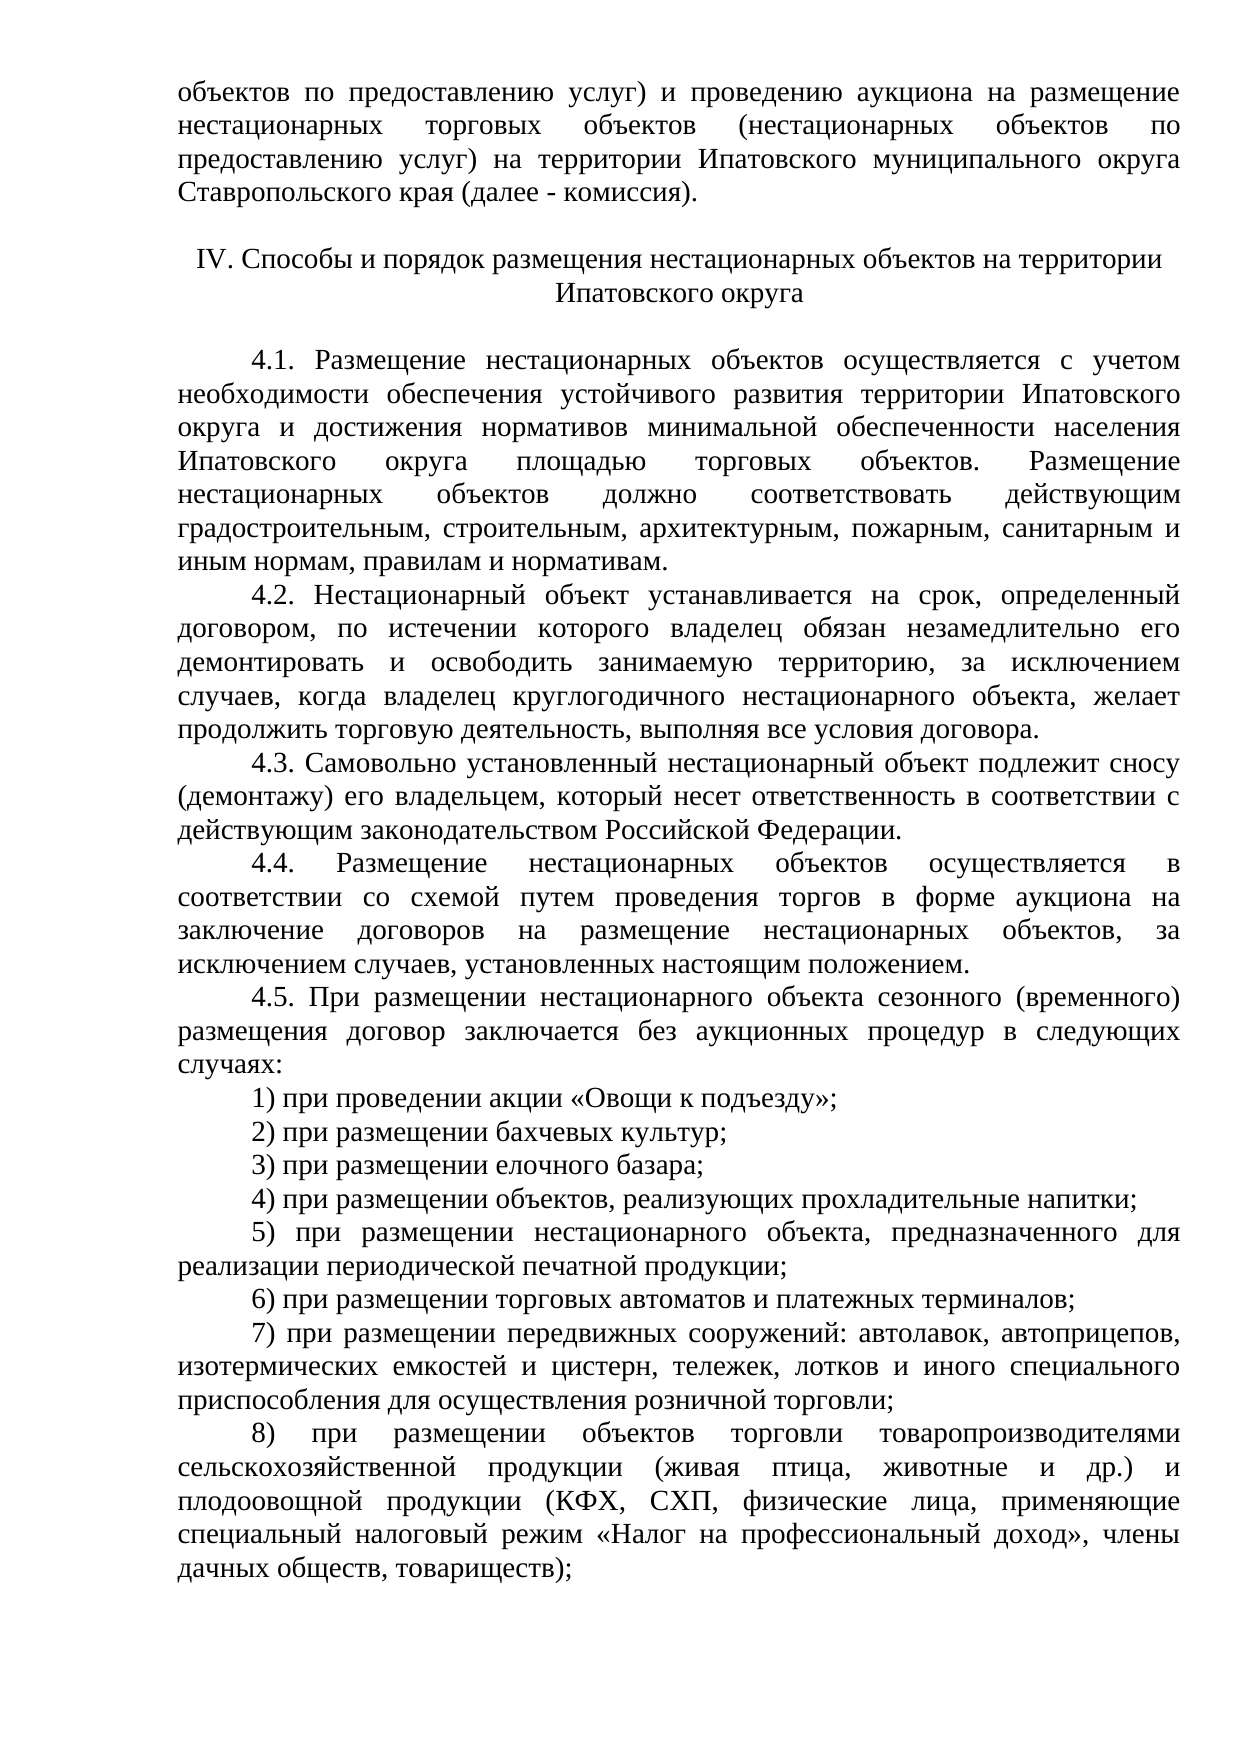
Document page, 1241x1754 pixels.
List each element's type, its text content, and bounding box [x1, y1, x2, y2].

text 4.3. Самовольно установленный нестационарный объект подлежит сносу (демонтажу) его владельцем, который несет ответственность в соответствии с действующим законодательством Российской Федерации. [177, 745, 1181, 845]
text 2) при размещении бахчевых культур; [177, 1114, 1181, 1147]
text 5) при размещении нестационарного объекта, предназначенного для реализации периодической печатной продукции; [177, 1214, 1181, 1281]
text 1) при проведении акции «Овощи к подъезду»; [177, 1080, 1181, 1114]
text 6) при размещении торговых автоматов и платежных терминалов; [177, 1281, 1181, 1315]
text 4.1. Размещение нестационарных объектов осуществляется с учетом необходимости обеспечения устойчивого развития территории Ипатовского округа и достижения нормативов минимальной обеспеченности населения Ипатовского округа площадью торговых объектов. Размещение нестационарных объектов должно соответствовать действующим градостроительным, строительным, архитектурным, пожарным, санитарным и иным нормам, правилам и нормативам. [177, 342, 1181, 577]
text 7) при размещении передвижных сооружений: автолавок, автоприцепов, изотермических емкостей и цистерн, тележек, лотков и иного специального приспособления для осуществления розничной торговли; [177, 1315, 1181, 1416]
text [177, 74, 1181, 208]
text 8) при размещении объектов торговли товаропроизводителями сельскохозяйственной продукции (живая птица, животные и др.) и плодоовощной продукции (КФХ, СХП, физические лица, применяющие специальный налоговый режим «Налог на профессиональный доход», члены дачных обществ, товариществ); [177, 1416, 1181, 1583]
text IV. Способы и порядок размещения нестационарных объектов на территории Ипатовского округа [177, 242, 1181, 309]
text 3) при размещении елочного базара; [177, 1147, 1181, 1181]
text 4.2. Нестационарный объект устанавливается на срок, определенный договором, по истечении которого владелец обязан незамедлительно его демонтировать и освободить занимаемую территорию, за исключением случаев, когда владелец круглогодичного нестационарного объекта, желает продолжить торговую деятельность, выполняя все условия договора. [177, 577, 1181, 745]
text 4) при размещении объектов, реализующих прохладительные напитки; [177, 1181, 1181, 1214]
text 4.4. Размещение нестационарных объектов осуществляется в соответствии со схемой путем проведения торгов в форме аукциона на заключение договоров на размещение нестационарных объектов, за исключением случаев, установленных настоящим положением. [177, 845, 1181, 979]
text 4.5. При размещении нестационарного объекта сезонного (временного) размещения договор заключается без аукционных процедур в следующих случаях: [177, 979, 1181, 1080]
